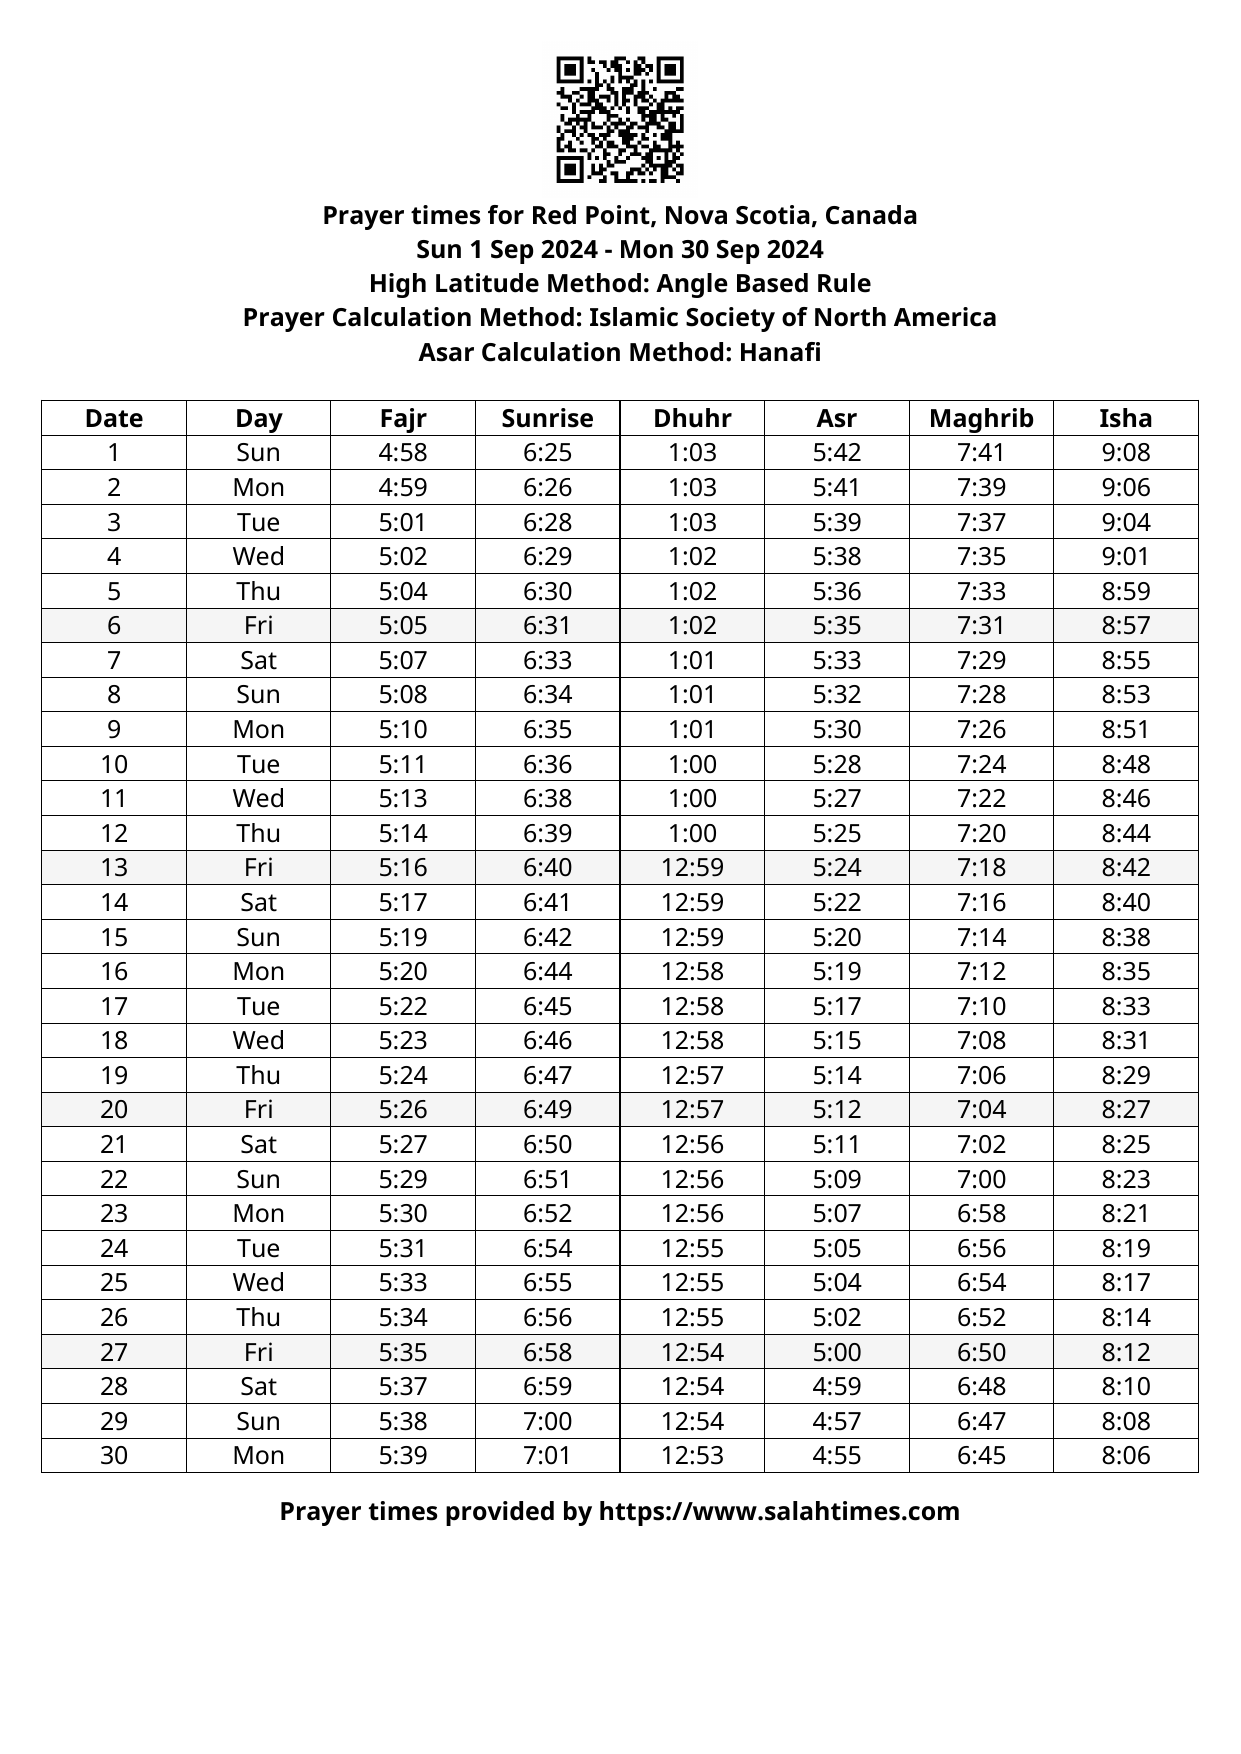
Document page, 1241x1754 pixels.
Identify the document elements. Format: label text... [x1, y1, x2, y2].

table_cell 3 [42, 505, 186, 538]
table_cell 5:33 [331, 1266, 475, 1299]
table_cell 6:58 [476, 1335, 619, 1368]
table_cell 5:34 [331, 1300, 475, 1334]
table_cell 5:27 [765, 781, 909, 815]
table_cell 1:01 [621, 712, 764, 746]
table_cell 7:14 [910, 920, 1053, 953]
table_cell 21 [42, 1127, 186, 1161]
table_cell 8:59 [1054, 574, 1198, 607]
table_cell 9:06 [1054, 470, 1198, 504]
table_cell 5:04 [765, 1266, 909, 1299]
table_cell 5:39 [331, 1439, 475, 1472]
table_cell 8:17 [1054, 1266, 1198, 1299]
table_cell 4:57 [765, 1404, 909, 1437]
table_cell 8:21 [1054, 1196, 1198, 1230]
table_cell Sat [187, 1127, 330, 1161]
table_cell 8 [42, 678, 186, 711]
table_cell 5:11 [331, 747, 475, 780]
table_cell 29 [42, 1404, 186, 1437]
table_cell 8:48 [1054, 747, 1198, 780]
table_cell Thu [187, 1058, 330, 1092]
table_cell 6 [42, 609, 186, 642]
table_cell 6:30 [476, 574, 619, 607]
table_cell 5:24 [331, 1058, 475, 1092]
table_cell 23 [42, 1196, 186, 1230]
table_cell Sun [187, 678, 330, 711]
table_cell Fri [187, 1093, 330, 1126]
table_cell 5:14 [331, 816, 475, 849]
table_cell 6:54 [476, 1231, 619, 1264]
table_cell 5:24 [765, 851, 909, 884]
table_cell 28 [42, 1369, 186, 1403]
table_cell 9:01 [1054, 539, 1198, 573]
table_cell 8:51 [1054, 712, 1198, 746]
table_cell 10 [42, 747, 186, 780]
table_cell 6:45 [476, 989, 619, 1022]
table_cell 5:10 [331, 712, 475, 746]
table_cell 6:25 [476, 436, 619, 469]
table_cell 5:19 [765, 954, 909, 988]
table_cell 12:53 [621, 1439, 764, 1472]
table_cell 12:54 [621, 1369, 764, 1403]
table_cell 6:29 [476, 539, 619, 573]
table_cell 25 [42, 1266, 186, 1299]
table_cell 1 [42, 436, 186, 469]
table_cell 6:47 [910, 1404, 1053, 1437]
table_cell 5:38 [331, 1404, 475, 1437]
table_cell 5:30 [331, 1196, 475, 1230]
table_cell 8:35 [1054, 954, 1198, 988]
table_cell 5:30 [765, 712, 909, 746]
table_cell Mon [187, 1196, 330, 1230]
table_cell 12:55 [621, 1266, 764, 1299]
table_cell 6:34 [476, 678, 619, 711]
table_cell 8:19 [1054, 1231, 1198, 1264]
table_cell Wed [187, 1024, 330, 1057]
table_cell Mon [187, 470, 330, 504]
table_cell 1:00 [621, 781, 764, 815]
table_cell 1:01 [621, 643, 764, 677]
table_cell 8:38 [1054, 920, 1198, 953]
table_cell 12:56 [621, 1196, 764, 1230]
table_cell 12:58 [621, 1024, 764, 1057]
text Prayer times for Red Point, Nova Scotia, Canada [42, 198, 1198, 232]
table_cell 5:17 [331, 885, 475, 919]
table_cell Fri [187, 609, 330, 642]
table_cell 5:01 [331, 505, 475, 538]
table_cell 12:57 [621, 1093, 764, 1126]
table_cell 5:07 [331, 643, 475, 677]
table_cell 2 [42, 470, 186, 504]
table_cell 8:46 [1054, 781, 1198, 815]
table_cell 7:06 [910, 1058, 1053, 1092]
table_cell 5:02 [331, 539, 475, 573]
table_cell 7 [42, 643, 186, 677]
table_cell 5:41 [765, 470, 909, 504]
table_cell 1:02 [621, 574, 764, 607]
table_cell 5:09 [765, 1162, 909, 1195]
table_cell 17 [42, 989, 186, 1022]
table_cell 5:12 [765, 1093, 909, 1126]
table_cell 7:26 [910, 712, 1053, 746]
table_cell 6:56 [910, 1231, 1053, 1264]
table_cell 7:37 [910, 505, 1053, 538]
table_cell 6:26 [476, 470, 619, 504]
table_cell 7:20 [910, 816, 1053, 849]
table_cell 6:48 [910, 1369, 1053, 1403]
table_cell 4:59 [331, 470, 475, 504]
table_cell 9:08 [1054, 436, 1198, 469]
table_cell 8:31 [1054, 1024, 1198, 1057]
table_cell 5:22 [331, 989, 475, 1022]
table_cell 12:55 [621, 1300, 764, 1334]
table_header Sunrise [476, 401, 619, 434]
table_cell 7:16 [910, 885, 1053, 919]
table_cell 7:01 [476, 1439, 619, 1472]
table_cell 6:55 [476, 1266, 619, 1299]
table_cell 5:23 [331, 1024, 475, 1057]
table_cell 6:41 [476, 885, 619, 919]
table_cell 30 [42, 1439, 186, 1472]
table_header Date [42, 401, 186, 434]
table_cell 13 [42, 851, 186, 884]
table_cell 12:54 [621, 1404, 764, 1437]
table_cell Sun [187, 1404, 330, 1437]
table_cell 7:41 [910, 436, 1053, 469]
table_cell 6:42 [476, 920, 619, 953]
table_cell 24 [42, 1231, 186, 1264]
table_cell Fri [187, 1335, 330, 1368]
table_cell Tue [187, 505, 330, 538]
table_cell 6:51 [476, 1162, 619, 1195]
table_cell 5:15 [765, 1024, 909, 1057]
table_cell 5:26 [331, 1093, 475, 1126]
table_cell 6:49 [476, 1093, 619, 1126]
table_cell 5:37 [331, 1369, 475, 1403]
table_cell Tue [187, 1231, 330, 1264]
table_cell 6:56 [476, 1300, 619, 1334]
table_cell 5:39 [765, 505, 909, 538]
table_cell 5:20 [331, 954, 475, 988]
table_cell Sat [187, 643, 330, 677]
table_cell 12:59 [621, 851, 764, 884]
table_cell 6:38 [476, 781, 619, 815]
table_cell 8:44 [1054, 816, 1198, 849]
table_cell 6:47 [476, 1058, 619, 1092]
table_cell Thu [187, 816, 330, 849]
text Prayer times provided by https://www.salahtimes.com [42, 1494, 1198, 1528]
table_cell 5:27 [331, 1127, 475, 1161]
table_cell Sat [187, 1369, 330, 1403]
table_cell 7:02 [910, 1127, 1053, 1161]
table_cell 5:42 [765, 436, 909, 469]
table_cell 5:19 [331, 920, 475, 953]
table_cell 5:14 [765, 1058, 909, 1092]
table_header Day [187, 401, 330, 434]
table_cell 5 [42, 574, 186, 607]
table_cell 6:46 [476, 1024, 619, 1057]
table_cell 7:24 [910, 747, 1053, 780]
table_cell 12:56 [621, 1162, 764, 1195]
table_header Isha [1054, 401, 1198, 434]
table_cell 19 [42, 1058, 186, 1092]
table_cell 6:33 [476, 643, 619, 677]
table_cell 6:50 [476, 1127, 619, 1161]
table_cell 5:05 [765, 1231, 909, 1264]
table_cell 6:35 [476, 712, 619, 746]
table_cell 5:22 [765, 885, 909, 919]
table_cell 12:54 [621, 1335, 764, 1368]
table_cell 8:10 [1054, 1369, 1198, 1403]
table_cell 26 [42, 1300, 186, 1334]
table_header Asr [765, 401, 909, 434]
table_cell 12:56 [621, 1127, 764, 1161]
table_cell 7:39 [910, 470, 1053, 504]
table_cell 5:33 [765, 643, 909, 677]
table_cell 7:18 [910, 851, 1053, 884]
table_header Dhuhr [621, 401, 764, 434]
text Sun 1 Sep 2024 - Mon 30 Sep 2024 [42, 232, 1198, 266]
table_cell 16 [42, 954, 186, 988]
table_cell Fri [187, 851, 330, 884]
table_cell 8:08 [1054, 1404, 1198, 1437]
table_cell 5:08 [331, 678, 475, 711]
table_cell 7:31 [910, 609, 1053, 642]
table_cell 4:58 [331, 436, 475, 469]
picture [542, 41, 699, 198]
table_cell 12:59 [621, 920, 764, 953]
table_cell 5:29 [331, 1162, 475, 1195]
table_cell 6:59 [476, 1369, 619, 1403]
table_cell 5:11 [765, 1127, 909, 1161]
table_cell 12:58 [621, 989, 764, 1022]
table_cell 8:55 [1054, 643, 1198, 677]
table_cell 6:54 [910, 1266, 1053, 1299]
table_cell 5:17 [765, 989, 909, 1022]
table_cell 7:28 [910, 678, 1053, 711]
table_cell Wed [187, 539, 330, 573]
table_cell 5:35 [331, 1335, 475, 1368]
table_cell 5:13 [331, 781, 475, 815]
table_cell 27 [42, 1335, 186, 1368]
table_cell 5:04 [331, 574, 475, 607]
table_cell 5:00 [765, 1335, 909, 1368]
table_cell 8:27 [1054, 1093, 1198, 1126]
table_cell 1:02 [621, 539, 764, 573]
table_cell 6:36 [476, 747, 619, 780]
table_cell 8:06 [1054, 1439, 1198, 1472]
table_cell Sun [187, 436, 330, 469]
table_cell 6:45 [910, 1439, 1053, 1472]
table_cell 6:39 [476, 816, 619, 849]
table_cell 1:02 [621, 609, 764, 642]
table_cell Sun [187, 1162, 330, 1195]
table_cell 5:25 [765, 816, 909, 849]
table_cell 5:20 [765, 920, 909, 953]
table_cell 12:55 [621, 1231, 764, 1264]
table_cell 6:52 [910, 1300, 1053, 1334]
table_cell 11 [42, 781, 186, 815]
table_cell 1:03 [621, 436, 764, 469]
table_cell 12:59 [621, 885, 764, 919]
table_cell 1:00 [621, 816, 764, 849]
table_cell Wed [187, 1266, 330, 1299]
table_cell 12:57 [621, 1058, 764, 1092]
table_cell 1:03 [621, 505, 764, 538]
table_cell 5:32 [765, 678, 909, 711]
table_cell 8:53 [1054, 678, 1198, 711]
table_cell 8:33 [1054, 989, 1198, 1022]
table_cell 14 [42, 885, 186, 919]
table_cell Wed [187, 781, 330, 815]
table_cell 20 [42, 1093, 186, 1126]
table_cell Mon [187, 712, 330, 746]
table_cell 4:55 [765, 1439, 909, 1472]
table_cell 8:23 [1054, 1162, 1198, 1195]
table_cell 6:58 [910, 1196, 1053, 1230]
table_cell 5:35 [765, 609, 909, 642]
table_cell Sun [187, 920, 330, 953]
table_cell 5:28 [765, 747, 909, 780]
table_cell 5:02 [765, 1300, 909, 1334]
table_cell 5:07 [765, 1196, 909, 1230]
table_cell 4:59 [765, 1369, 909, 1403]
table_cell 6:40 [476, 851, 619, 884]
text Asar Calculation Method: Hanafi [42, 334, 1198, 368]
table_header Fajr [331, 401, 475, 434]
table_cell Mon [187, 954, 330, 988]
table_cell 6:44 [476, 954, 619, 988]
table_cell 6:52 [476, 1196, 619, 1230]
table_cell 8:40 [1054, 885, 1198, 919]
table_cell 8:25 [1054, 1127, 1198, 1161]
text High Latitude Method: Angle Based Rule [42, 266, 1198, 300]
table_cell 5:16 [331, 851, 475, 884]
table_cell 12 [42, 816, 186, 849]
table_cell 7:00 [910, 1162, 1053, 1195]
table_cell 7:35 [910, 539, 1053, 573]
table_cell Thu [187, 1300, 330, 1334]
table_cell 18 [42, 1024, 186, 1057]
table_cell Mon [187, 1439, 330, 1472]
table_cell 6:50 [910, 1335, 1053, 1368]
table_header Maghrib [910, 401, 1053, 434]
table_cell 7:00 [476, 1404, 619, 1437]
table_cell 7:12 [910, 954, 1053, 988]
table_cell 8:29 [1054, 1058, 1198, 1092]
table_cell Tue [187, 989, 330, 1022]
table_cell 22 [42, 1162, 186, 1195]
table_cell 5:38 [765, 539, 909, 573]
table_cell 7:10 [910, 989, 1053, 1022]
table_cell 1:01 [621, 678, 764, 711]
table_cell 9 [42, 712, 186, 746]
table_cell 8:42 [1054, 851, 1198, 884]
table_cell 5:31 [331, 1231, 475, 1264]
table_cell 7:08 [910, 1024, 1053, 1057]
table_cell 15 [42, 920, 186, 953]
table_cell 6:28 [476, 505, 619, 538]
table_cell 7:04 [910, 1093, 1053, 1126]
table_cell 6:31 [476, 609, 619, 642]
table_cell 12:58 [621, 954, 764, 988]
table_cell 5:05 [331, 609, 475, 642]
table_cell 7:33 [910, 574, 1053, 607]
table_cell Sat [187, 885, 330, 919]
table_cell 8:12 [1054, 1335, 1198, 1368]
table_cell Thu [187, 574, 330, 607]
table_cell 5:36 [765, 574, 909, 607]
table_cell Tue [187, 747, 330, 780]
table_cell 1:00 [621, 747, 764, 780]
table_cell 8:14 [1054, 1300, 1198, 1334]
table_cell 7:22 [910, 781, 1053, 815]
table_cell 4 [42, 539, 186, 573]
table_cell 1:03 [621, 470, 764, 504]
table_cell 8:57 [1054, 609, 1198, 642]
table_cell 7:29 [910, 643, 1053, 677]
table_cell 9:04 [1054, 505, 1198, 538]
text Prayer Calculation Method: Islamic Society of North America [42, 300, 1198, 334]
